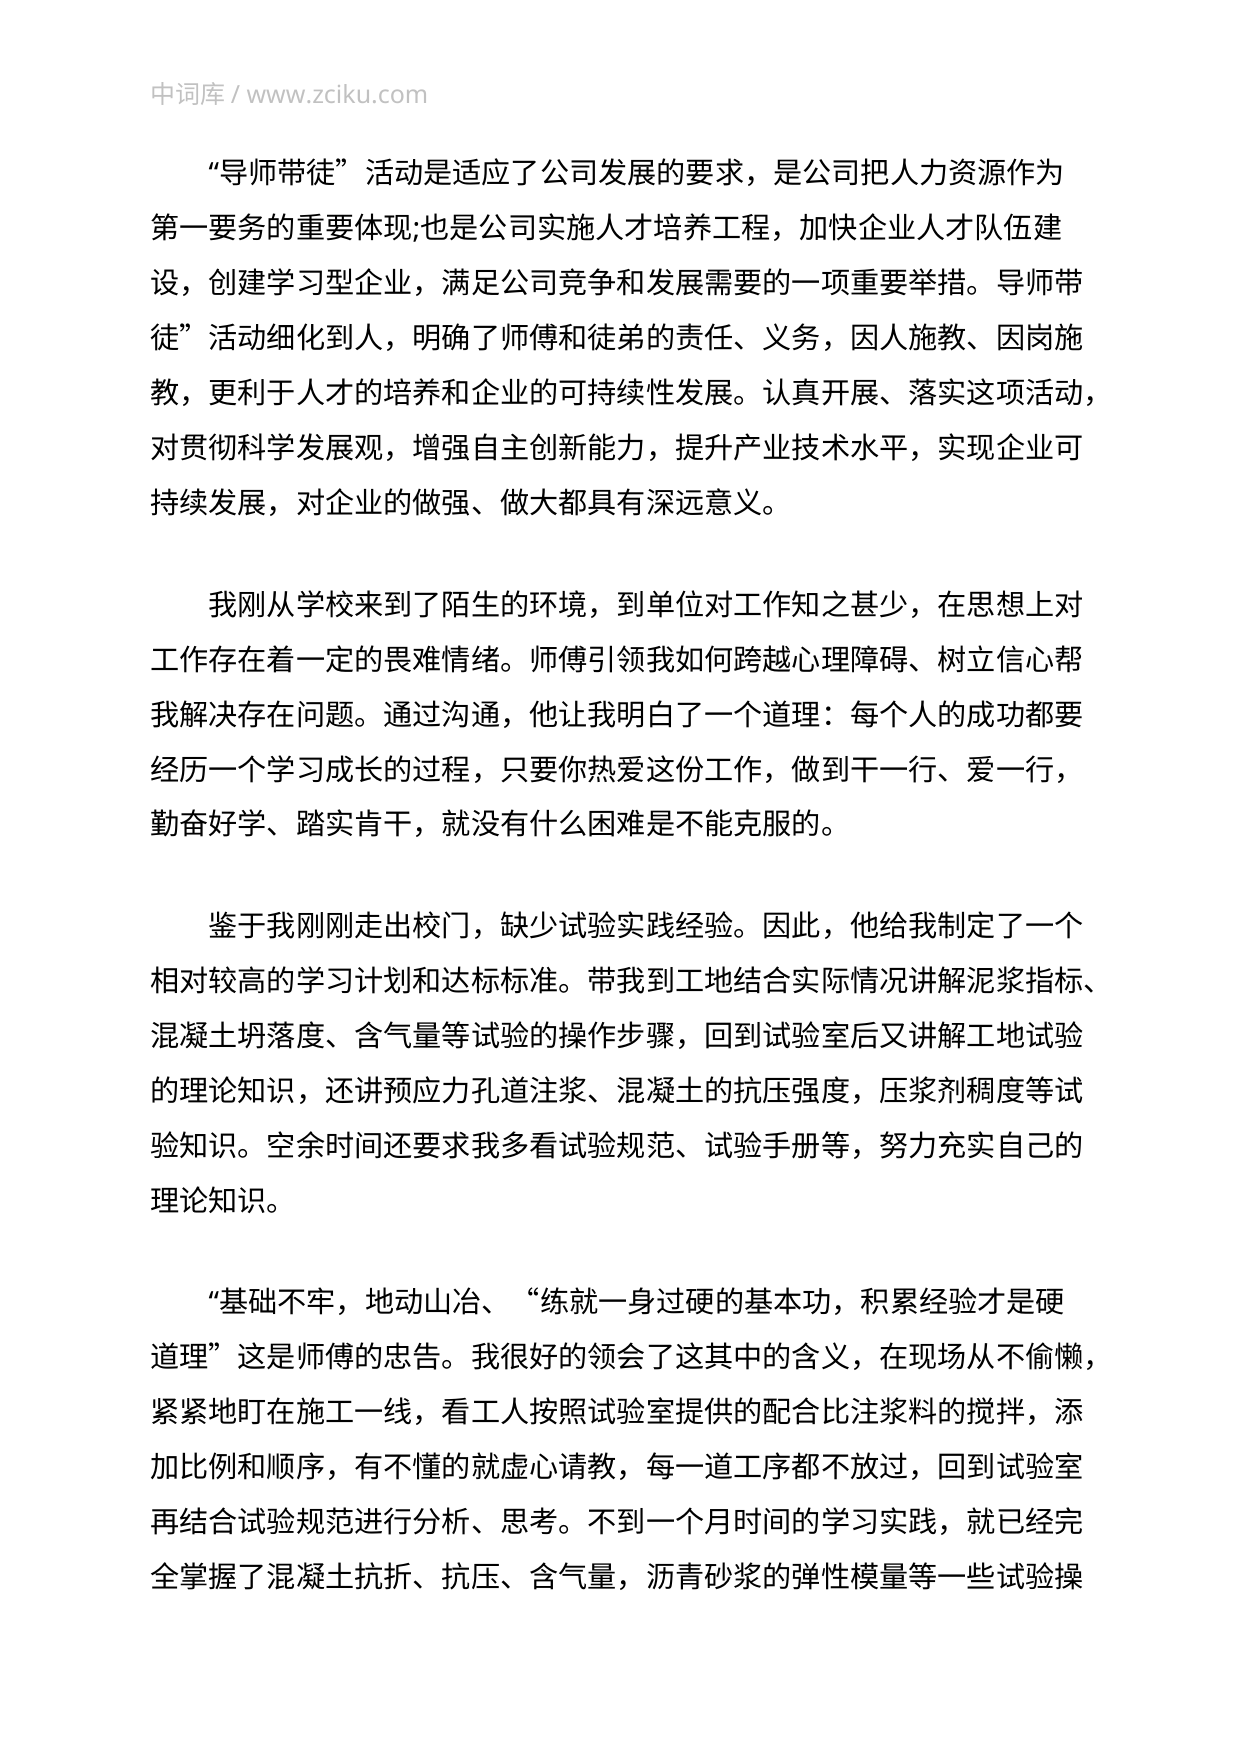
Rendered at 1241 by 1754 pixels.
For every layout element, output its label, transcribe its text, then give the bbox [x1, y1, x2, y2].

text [150, 1279, 1090, 1596]
text “导师带徒”活动是适应了公司发展的要求，是公司把人力资源作为第一要务的重要体现;也是公司实施人才培养工程，加快企业人才队伍建设，创建学习型企业，满足公司竞争和发展需要的一项重要举措。导师带徒”活动细化到人，明确了师傅和徒弟的责任、义务，因人施教、因岗施教，更利于人才的培养和企业的可持续性发展。认真开展、落实这项活动，对贯彻科学发展观，增强自主创新能力，提升产业技术水平，实现企业可持续发展，对企业的做强、做大都具有深远意义。 [150, 150, 1090, 522]
text 鉴于我刚刚走出校门，缺少试验实践经验。因此，他给我制定了一个相对较高的学习计划和达标标准。带我到工地结合实际情况讲解泥浆指标、混凝土坍落度、含气量等试验的操作步骤，回到试验室后又讲解工地试验的理论知识，还讲预应力孔道注浆、混凝土的抗压强度，压浆剂稠度等试验知识。空余时间还要求我多看试验规范、试验手册等，努力充实自己的理论知识。 [150, 903, 1090, 1219]
text 我刚从学校来到了陌生的环境，到单位对工作知之甚少，在思想上对工作存在着一定的畏难情绪。师傅引领我如何跨越心理障碍、树立信心帮我解决存在问题。通过沟通，他让我明白了一个道理：每个人的成功都要经历一个学习成长的过程，只要你热爱这份工作，做到干一行、爱一行，勤奋好学、踏实肯干，就没有什么困难是不能克服的。 [150, 581, 1090, 843]
